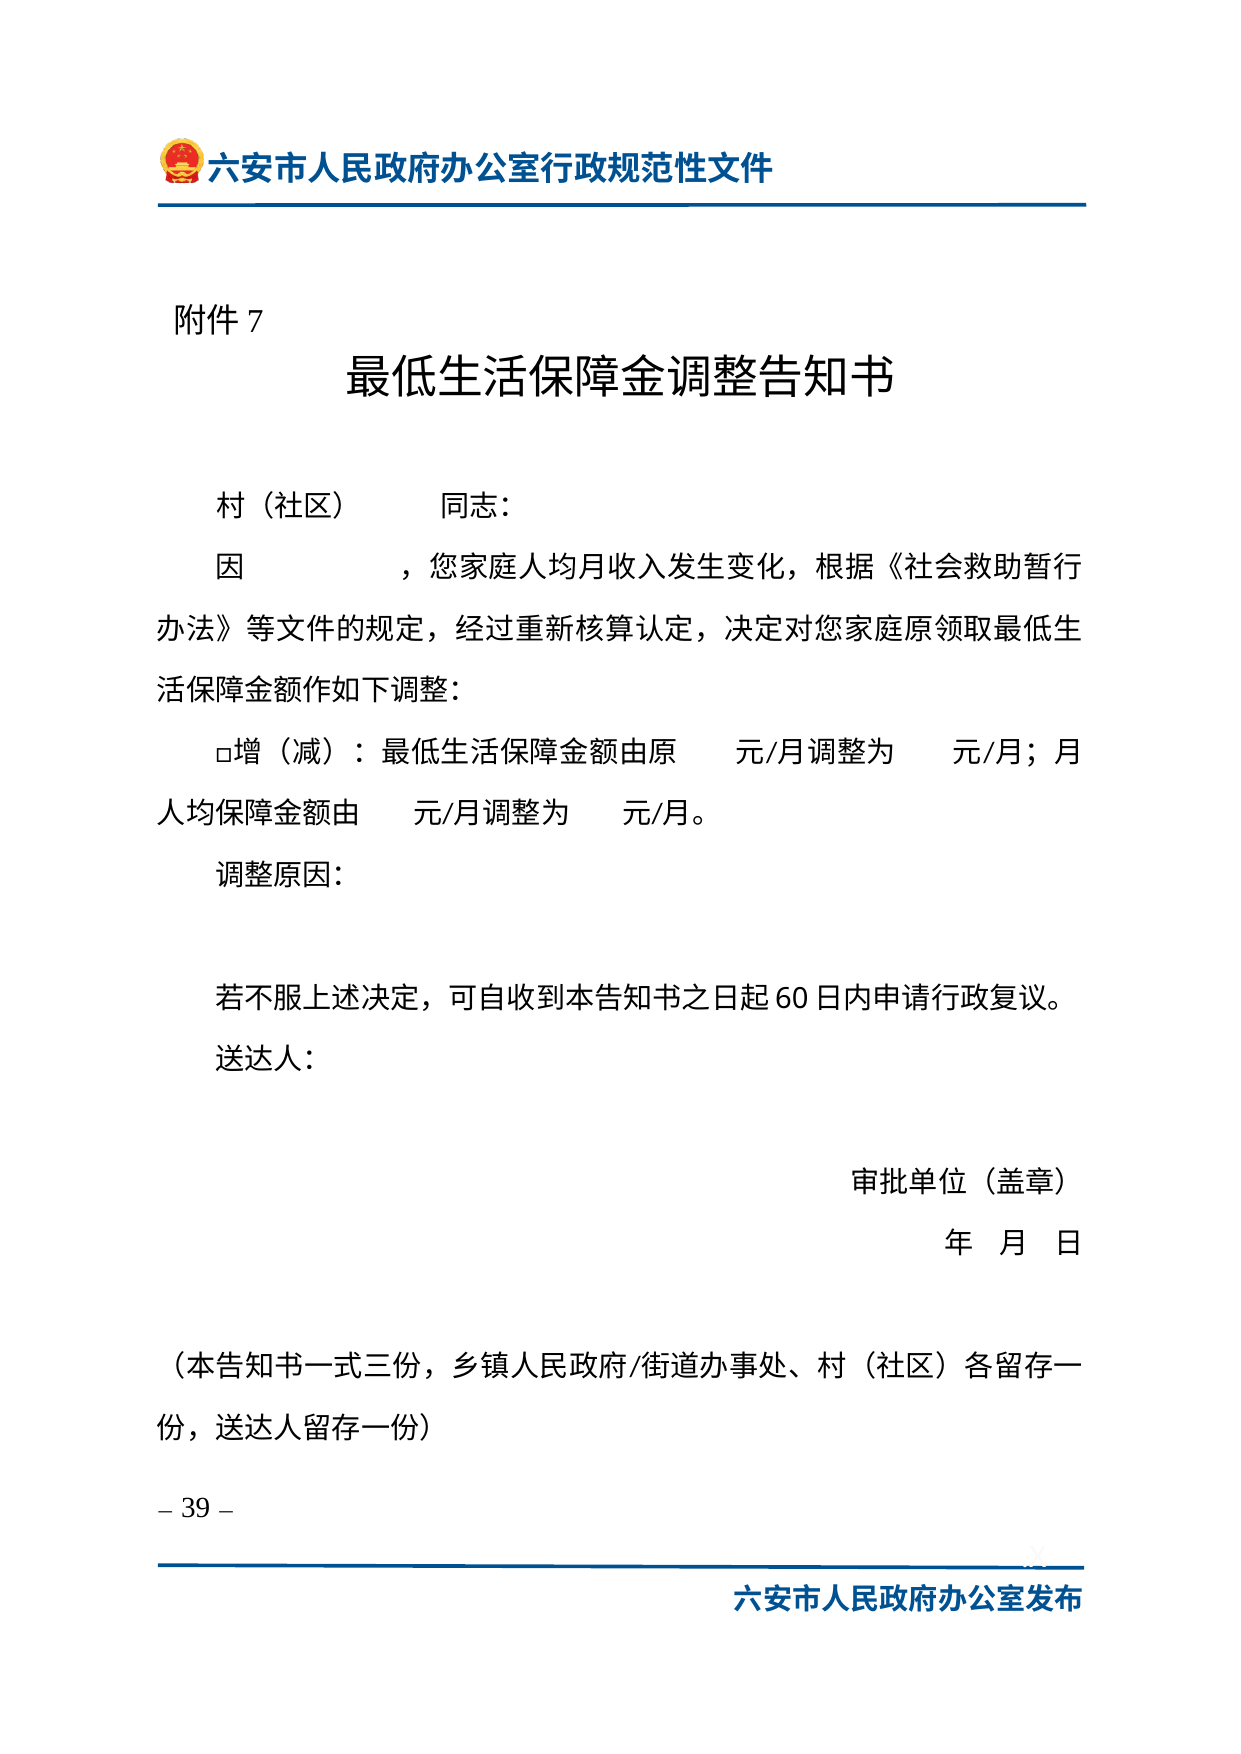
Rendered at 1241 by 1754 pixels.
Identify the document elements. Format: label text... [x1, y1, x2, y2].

text （本告知书一式三份，乡镇人民政府/街道办事处、村（社区）各留存一份，送达人留存一份） [157, 1328, 1084, 1451]
text 附件7 [157, 283, 1084, 344]
text 送达人： [157, 1020, 1084, 1082]
text 年 月 日 [157, 1205, 1084, 1266]
text 最低生活保障金调整告知书 [157, 344, 1084, 406]
text 若不服上述决定，可自收到本告知书之日起60日内申请行政复议。 [157, 959, 1084, 1020]
text □增（减）：最低生活保障金额由原 元/月调整为 元/月；月人均保障金额由 元/月调整为 元/月。 [157, 713, 1084, 836]
text 村（社区） 同志： [157, 467, 1084, 529]
text 调整原因： [157, 836, 1084, 897]
text 因 ，您家庭人均月收入发生变化，根据《社会救助暂行办法》等文件的规定，经过重新核算认定，决定对您家庭原领取最低生活保障金额作如下调整： [157, 529, 1084, 713]
picture [156, 136, 208, 187]
text 审批单位（盖章） [157, 1143, 1084, 1205]
